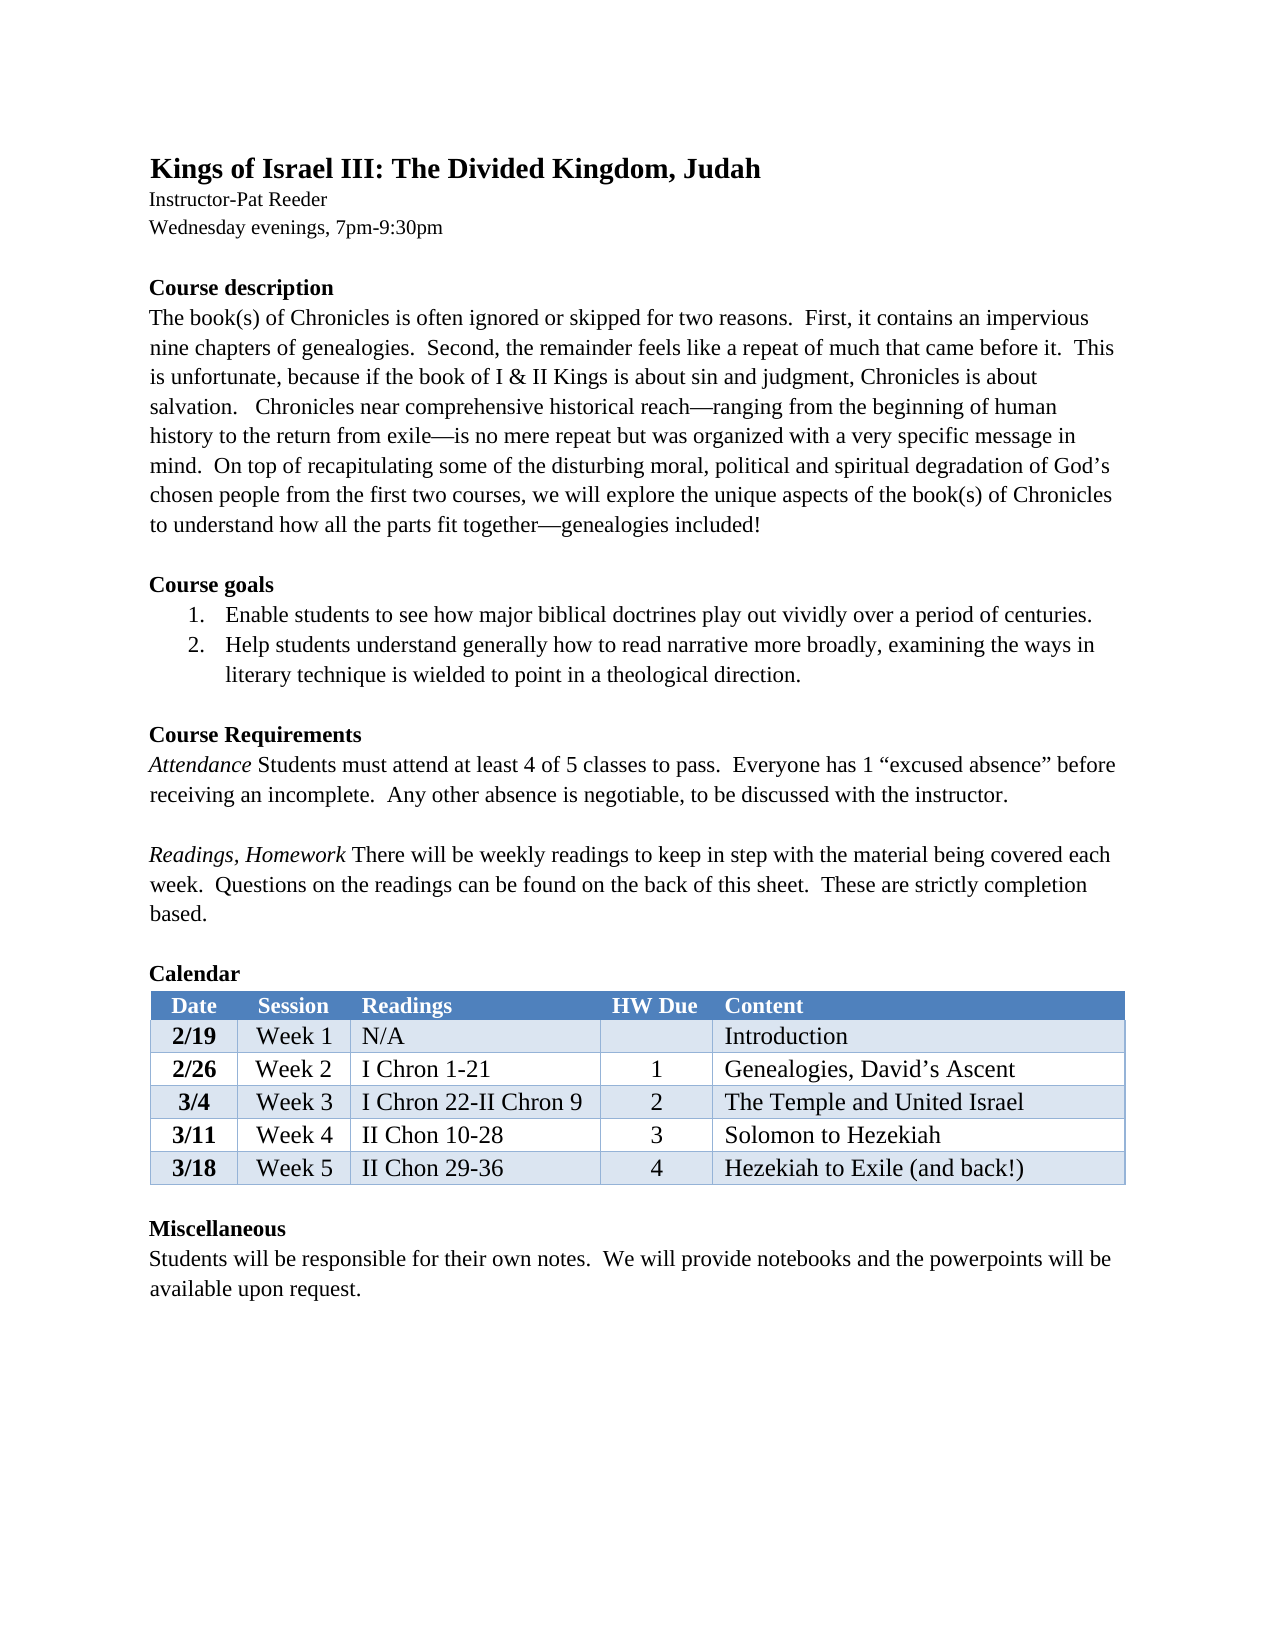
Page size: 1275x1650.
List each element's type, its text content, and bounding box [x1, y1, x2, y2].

table_header Date [151, 991, 237, 1020]
table_cell I Chron 22-II Chron 9 [351, 1086, 600, 1118]
table_cell Week 2 [238, 1053, 350, 1085]
table_cell [601, 1020, 712, 1052]
list Enable students to see how major biblical doctrines play out vividly over a period of centuries. [188, 601, 1124, 627]
table_header Readings [350, 991, 600, 1020]
text Instructor-Pat Reeder [148, 187, 1124, 211]
list Help students understand generally how to read narrative more broadly, examining the ways in literary technique is wielded to point in a theological direction. [188, 631, 1124, 687]
table_cell Genealogies, David’s Ascent [713, 1053, 1124, 1085]
table_cell I Chron 1-21 [351, 1053, 600, 1085]
table_cell 2 [601, 1086, 712, 1118]
table_cell II Chon 29-36 [351, 1152, 600, 1184]
table_cell 1 [601, 1053, 712, 1085]
text Attendance Students must attend at least 4 of 5 classes to pass. Everyone has 1 “excused absence” before receiving an incomplete. Any other absence is negotiable, to be discussed with the instructor. [148, 751, 1124, 807]
table_cell Solomon to Hezekiah [713, 1119, 1124, 1151]
table_cell Hezekiah to Exile (and back!) [713, 1152, 1124, 1184]
table_cell 2/19 [151, 1020, 237, 1052]
subtitle Calendar [148, 961, 1124, 987]
table_cell 3/11 [151, 1119, 237, 1151]
table_cell 3/18 [151, 1152, 237, 1184]
table_cell Week 1 [238, 1020, 350, 1052]
table_cell 2/26 [151, 1053, 237, 1085]
table_header Session [237, 991, 350, 1020]
text Kings of Israel III: The Divided Kingdom, Judah [150, 151, 1124, 184]
table_cell II Chon 10-28 [351, 1119, 600, 1151]
table_header Content [713, 991, 1125, 1020]
subtitle Course Requirements [148, 721, 1124, 747]
table_cell N/A [351, 1020, 600, 1052]
table_header HW Due [600, 991, 713, 1020]
text Students will be responsible for their own notes. We will provide notebooks and the powerpoints will be available upon request. [148, 1245, 1124, 1301]
subtitle Course goals [148, 571, 1124, 597]
table_cell The Temple and United Israel [713, 1086, 1124, 1118]
subtitle Course description [148, 274, 1124, 301]
table_cell Week 5 [238, 1152, 350, 1184]
table_cell 4 [601, 1152, 712, 1184]
table_cell 3 [601, 1119, 712, 1151]
subtitle Miscellaneous [148, 1215, 1124, 1242]
text The book(s) of Chronicles is often ignored or skipped for two reasons. First, it contains an impervious nine chapters of genealogies. Second, the remainder feels like a repeat of much that came before it. This is unfortunate, because if the book of I & II Kings is about sin and judgment, Chronicles is about salvation. Chronicles near comprehensive historical reach—ranging from the beginning of human history to the return from exile—is no mere repeat but was organized with a very specific message in mind. On top of recapitulating some of the disturbing moral, political and spiritual degradation of God’s chosen people from the first two courses, we will explore the unique aspects of the book(s) of Chronicles to understand how all the parts fit together—genealogies included! [148, 304, 1124, 537]
table_cell Week 3 [238, 1086, 350, 1118]
table_cell Week 4 [238, 1119, 350, 1151]
table_cell Introduction [713, 1020, 1124, 1052]
text Wednesday evenings, 7pm-9:30pm [148, 215, 1124, 239]
text Readings, Homework There will be weekly readings to keep in step with the material being covered each week. Questions on the readings can be found on the back of this sheet. These are strictly completion based. [148, 841, 1124, 927]
table_cell 3/4 [151, 1086, 237, 1118]
